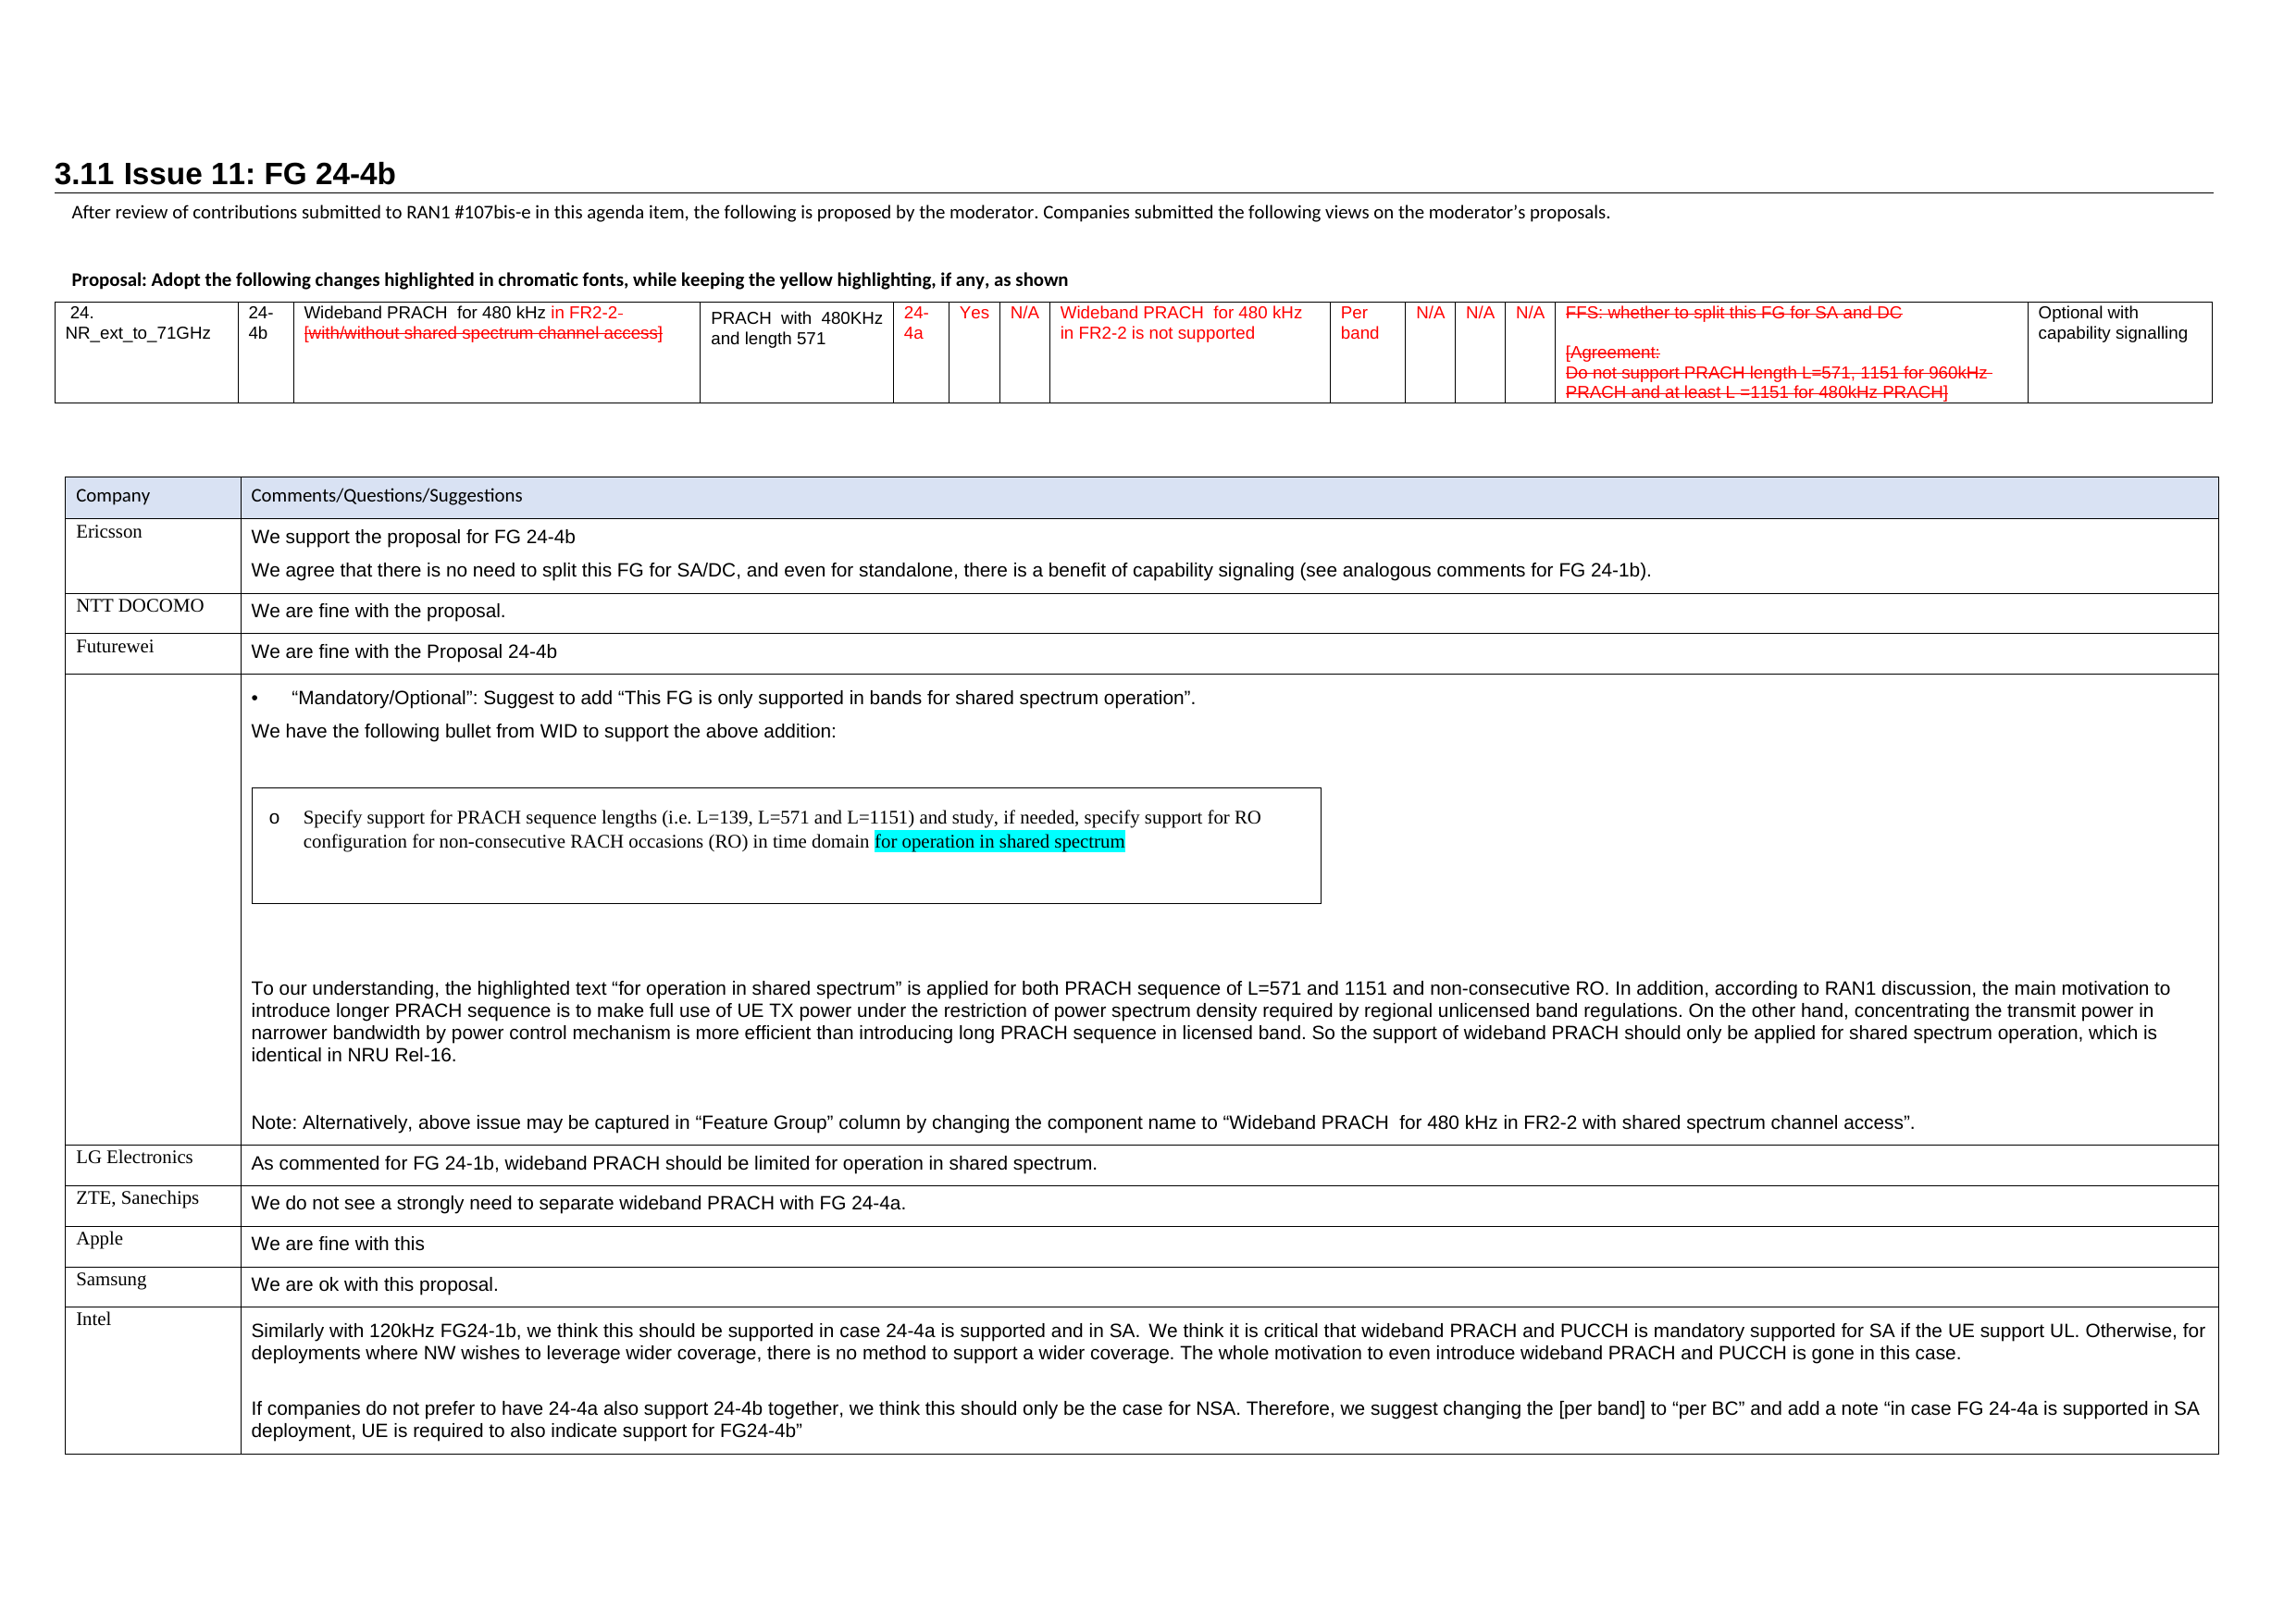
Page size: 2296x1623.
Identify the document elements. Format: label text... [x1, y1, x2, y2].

table_header FFS: whether to split this FG for SA and DC [Agreement: Do not support PRACH length L=571, 1151 for 960kHz PRACH and at least L =1151 for 480kHz PRACH] [1556, 303, 2028, 402]
table_cell We are fine with the proposal. [242, 594, 2218, 633]
subtitle Issue 11: FG 24-4b [54, 155, 2214, 193]
table_cell ZTE, Sanechips [66, 1186, 241, 1226]
table_header N/A [1000, 303, 1049, 402]
table_cell Ericsson [66, 519, 241, 593]
table_header 24-4b [239, 303, 293, 402]
table_cell As commented for FG 24-1b, wideband PRACH should be limited for operation in shared spectrum. [242, 1146, 2218, 1185]
table_header Comments/Questions/Suggestions [242, 477, 2218, 518]
text Proposal: Adopt the following changes highlighted in chromatic fonts, while keeping the yellow highlighting, if any, as shown [54, 267, 2214, 291]
table_cell Apple [66, 1227, 241, 1266]
table_cell NTT DOCOMO [66, 594, 241, 633]
text After review of contributions submitted to RAN1 #107bis-e in this agenda item, the following is proposed by the moderator. Companies submitted the following views on the moderator’s proposals. [54, 200, 2214, 223]
table_cell We are fine with the Proposal 24-4b [242, 634, 2218, 674]
table_header N/A [1406, 303, 1455, 402]
table_header 24. NR_ext_to_71GHz [56, 303, 238, 402]
table_header Yes [949, 303, 999, 402]
table_header Wideband PRACH for 480 kHz in FR2-2 is not supported [1050, 303, 1330, 402]
table_cell Samsung [66, 1268, 241, 1307]
table_header Company [66, 477, 241, 518]
table_cell “Mandatory/Optional”: Suggest to add “This FG is only supported in bands for shared spectrum operation”. We have the following bullet from WID to support the above addition: To our understanding, the highlighted text “for operation in shared spectrum” is applied for both PRACH sequence of L=571 and 1151 and non-consecutive RO. In addition, according to RAN1 discussion, the main motivation to introduce longer PRACH sequence is to make full use of UE TX power under the restriction of power spectrum density required by regional unlicensed band regulations. On the other hand, concentrating the transmit power in narrower bandwidth by power control mechanism is more efficient than introducing long PRACH sequence in licensed band. So the support of wideband PRACH should only be applied for shared spectrum operation, which is identical in NRU Rel-16. Note: Alternatively, above issue may be captured in “Feature Group” column by changing the component name to “Wideband PRACH for 480 kHz in FR2-2 with shared spectrum channel access”. [242, 675, 2218, 1145]
table_header PRACH with 480KHz and length 571 [701, 303, 893, 402]
table_header Wideband PRACH for 480 kHz in FR2-2 [with/without shared spectrum channel access] [294, 303, 700, 402]
table_cell We are fine with this [242, 1227, 2218, 1266]
table_cell [66, 675, 241, 1145]
table_header N/A [1506, 303, 1555, 402]
table_cell Similarly with 120kHz FG24-1b, we think this should be supported in case 24-4a is supported and in SA. We think it is critical that wideband PRACH and PUCCH is mandatory supported for SA if the UE support UL. Otherwise, for deployments where NW wishes to leverage wider coverage, there is no method to support a wider coverage. The whole motivation to even introduce wideband PRACH and PUCCH is gone in this case. If companies do not prefer to have 24-4a also support 24-4b together, we think this should only be the case for NSA. Therefore, we suggest changing the [per band] to “per BC” and add a note “in case FG 24-4a is supported in SA deployment, UE is required to also indicate support for FG24-4b” [242, 1307, 2218, 1454]
table_cell LG Electronics [66, 1146, 241, 1185]
table_cell We do not see a strongly need to separate wideband PRACH with FG 24-4a. [242, 1186, 2218, 1226]
table_header 24-4a [894, 303, 949, 402]
table_cell We are ok with this proposal. [242, 1268, 2218, 1307]
table_cell We support the proposal for FG 24-4b We agree that there is no need to split this FG for SA/DC, and even for standalone, there is a benefit of capability signaling (see analogous comments for FG 24-1b). [242, 519, 2218, 593]
table_header Optional with capability signalling [2029, 303, 2212, 402]
table_header Per band [1331, 303, 1405, 402]
table_header N/A [1456, 303, 1505, 402]
table_cell Futurewei [66, 634, 241, 674]
table_cell Intel [66, 1307, 241, 1454]
